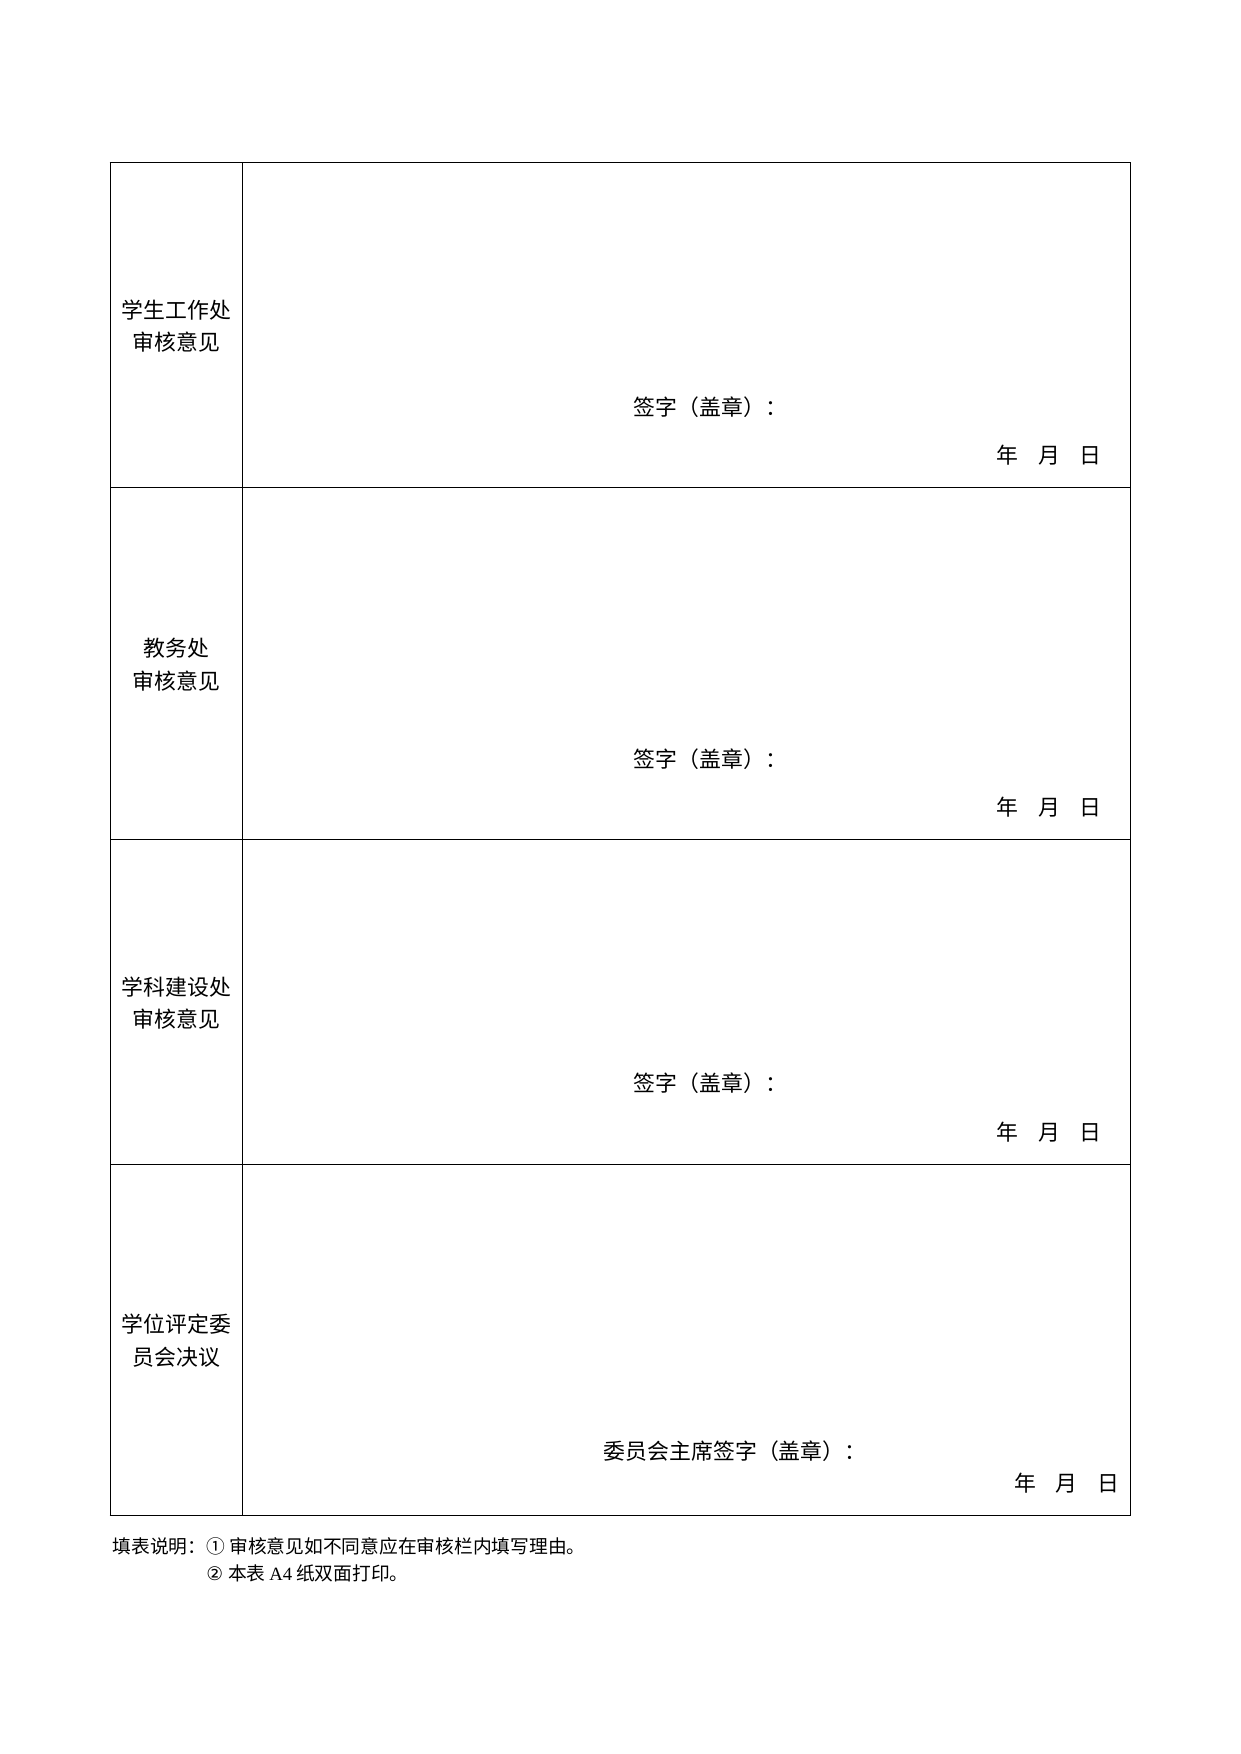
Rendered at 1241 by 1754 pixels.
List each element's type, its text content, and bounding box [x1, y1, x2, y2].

text 填表说明：① 审核意见如不同意应在审核栏内填写理由。 [112, 1532, 1128, 1559]
table_cell 教务处 审核意见 [111, 488, 242, 839]
table_cell 学科建设处 审核意见 [111, 840, 242, 1163]
table_cell 学位评定委 员会决议 [111, 1165, 242, 1514]
table_cell 学生工作处审核意见 [111, 163, 242, 487]
table_cell 委员会主席签字（盖章）： 年 月 日 [243, 1165, 1130, 1514]
text ② 本表A4纸双面打印。 [112, 1559, 1128, 1586]
table_cell 签字（盖章）： 年 月 日 [243, 840, 1130, 1163]
table_cell 签字（盖章）： 年 月 日 [243, 163, 1130, 487]
table_cell 签字（盖章）： 年 月 日 [243, 488, 1130, 839]
